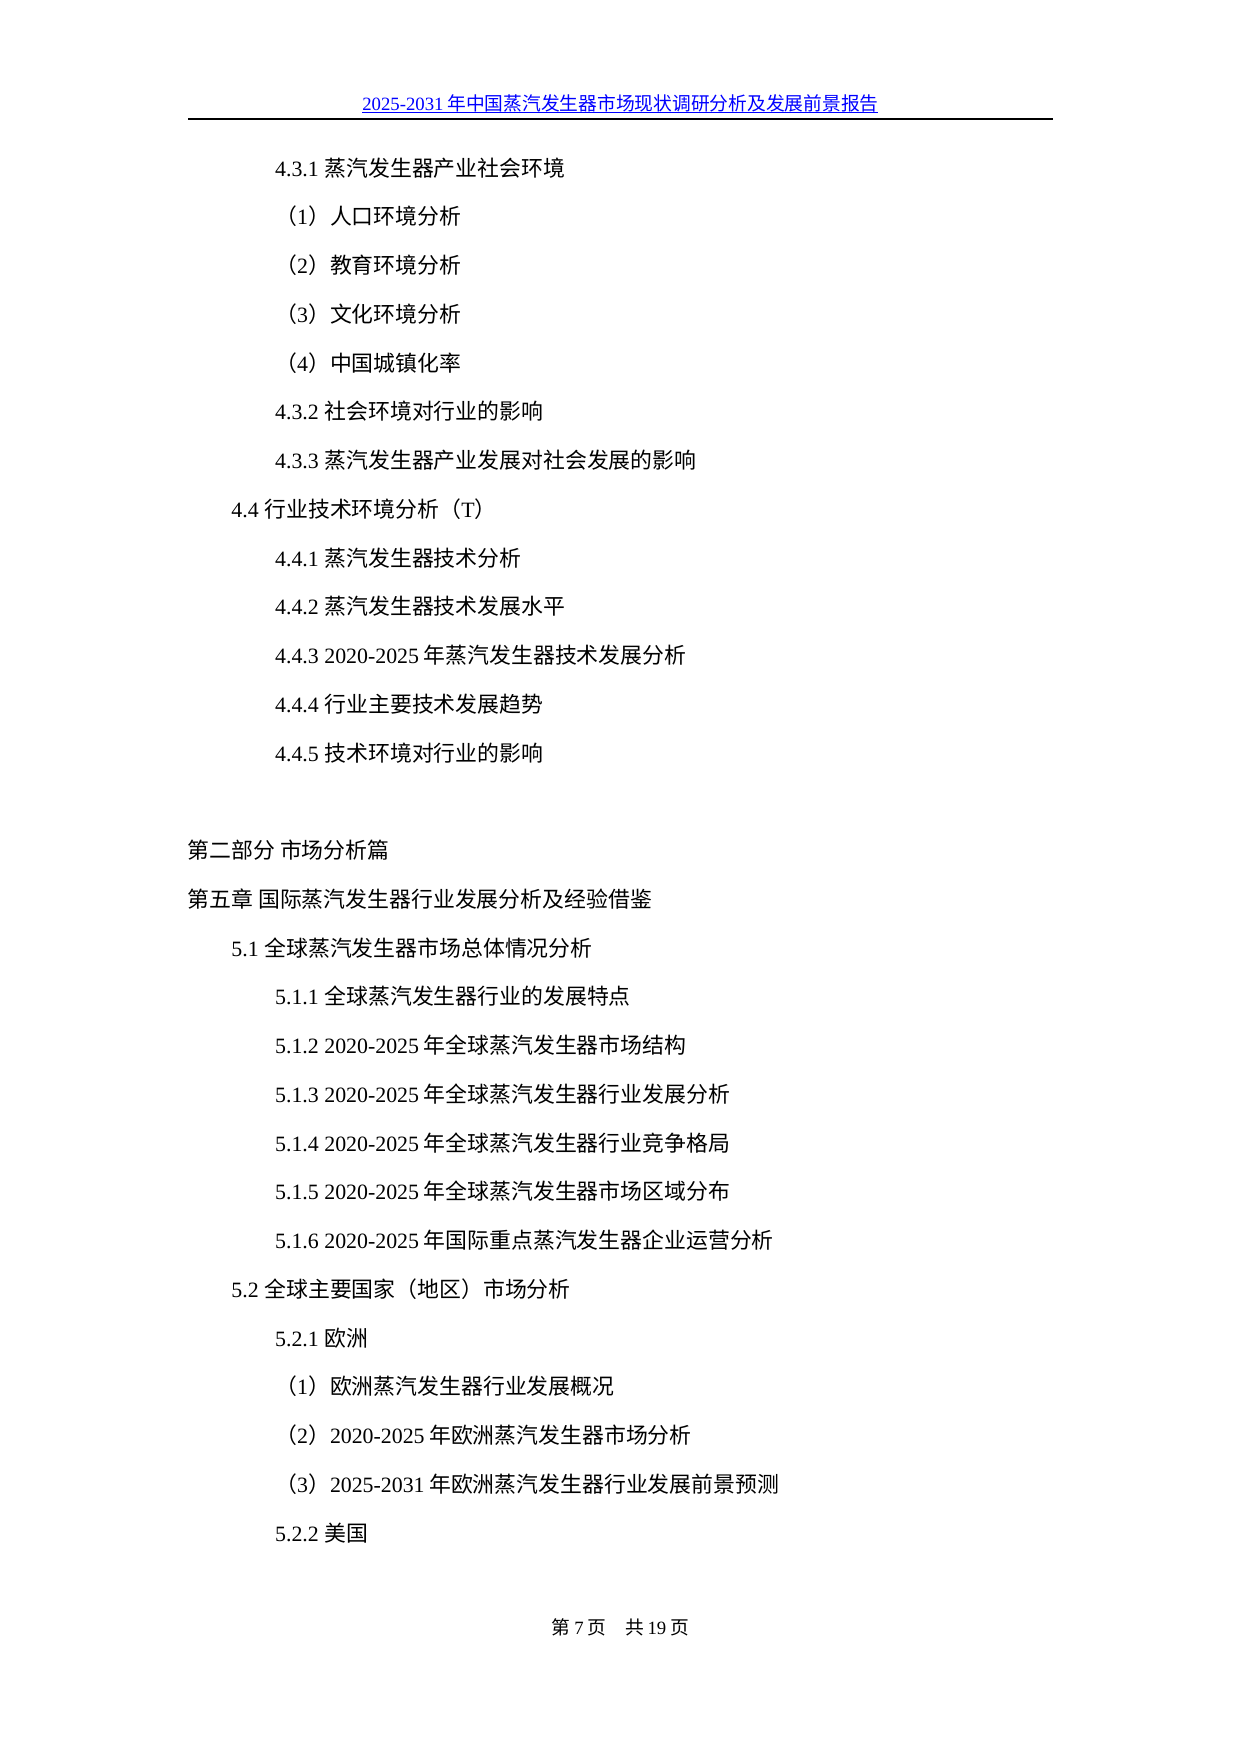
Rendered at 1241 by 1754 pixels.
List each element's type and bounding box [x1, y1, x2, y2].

text [187, 150, 1053, 1548]
